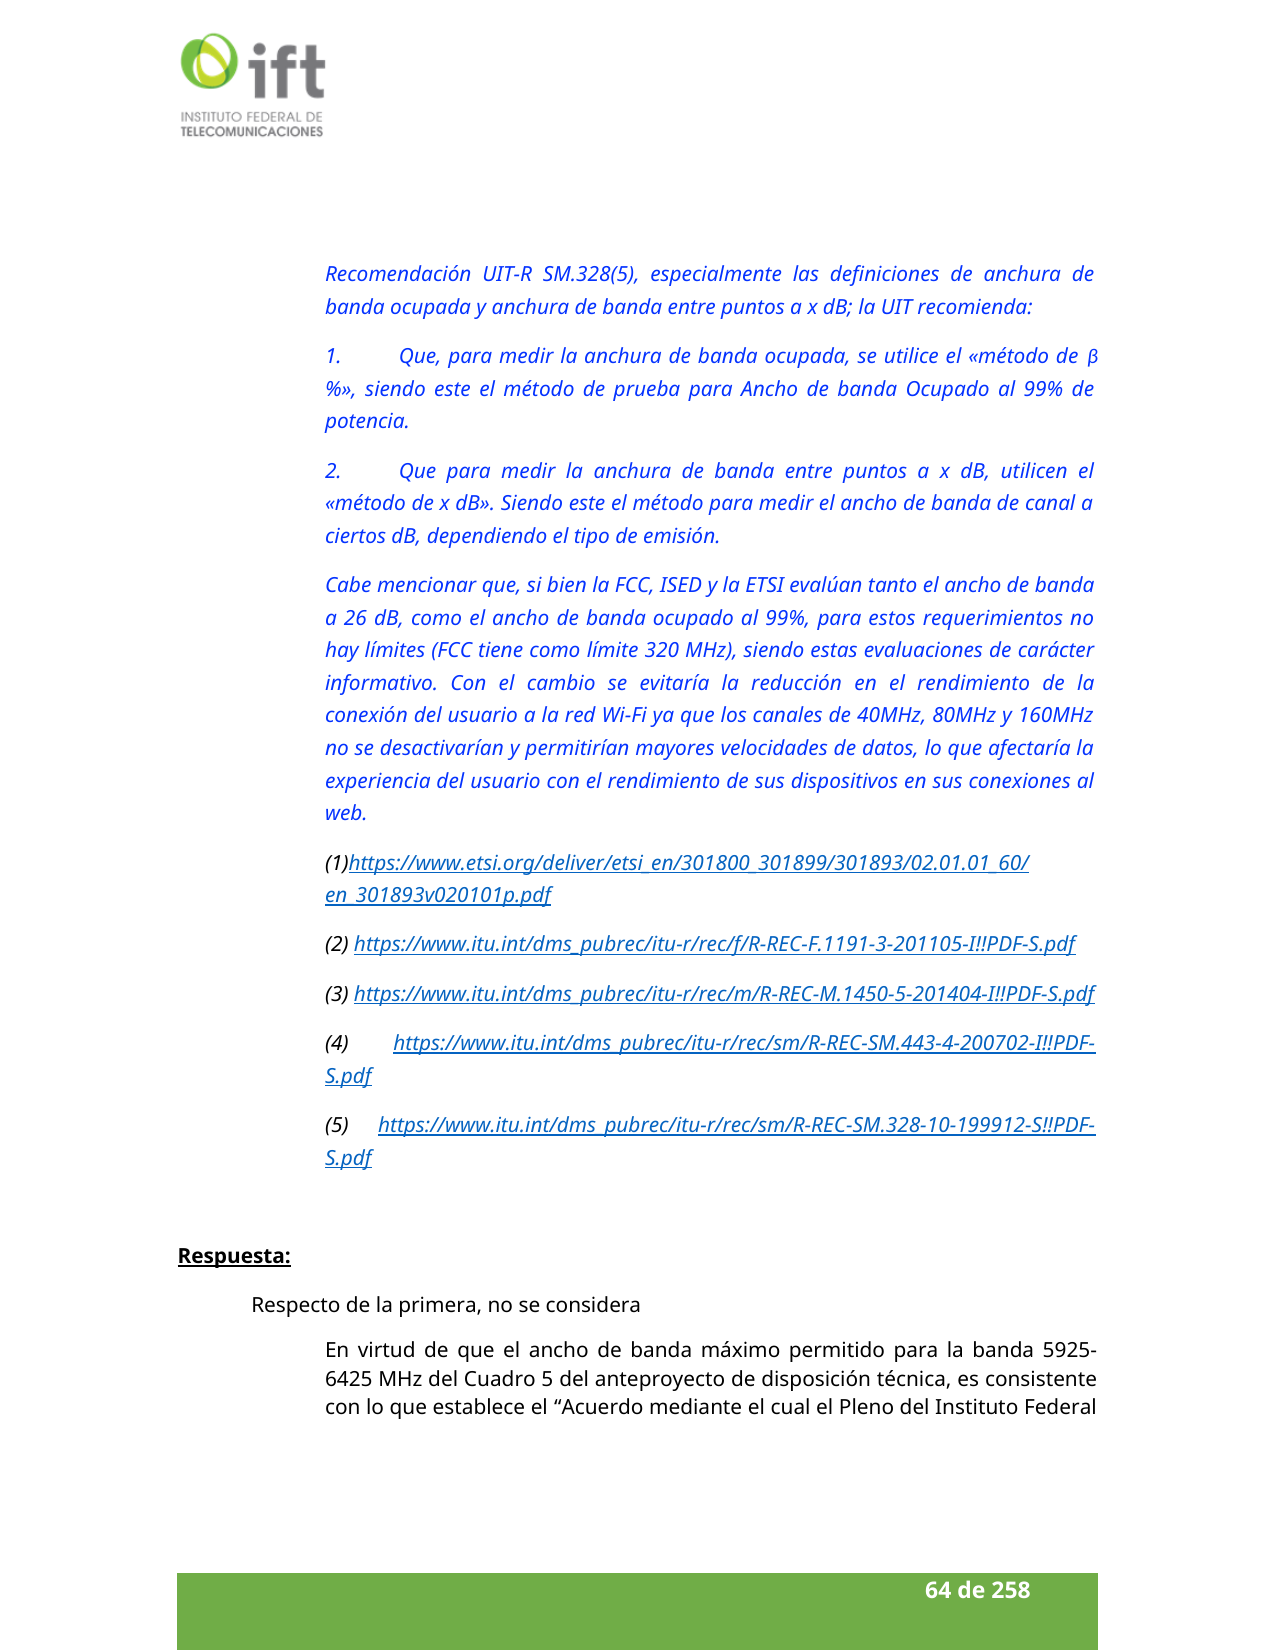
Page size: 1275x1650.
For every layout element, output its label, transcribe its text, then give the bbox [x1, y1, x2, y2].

text 2. Que para medir la anchura de banda entre puntos a x dB, utilicen el «método de x dB». Siendo este el método para medir el ancho de banda de canal a ciertos dB, dependiendo el tipo de emisión. [325, 456, 1098, 549]
text Cabe mencionar que, si bien la FCC, ISED y la ETSI evalúan tanto el ancho de banda a 26 dB, como el ancho de banda ocupado al 99%, para estos requerimientos no hay límites (FCC tiene como límite 320 MHz), siendo estas evaluaciones de carácter informativo. Con el cambio se evitaría la reducción en el rendimiento de la conexión del usuario a la red Wi-Fi ya que los canales de 40MHz, 80MHz y 160MHz no se desactivarían y permitirían mayores velocidades de datos, lo que afectaría la experiencia del usuario con el rendimiento de sus dispositivos en sus conexiones al web. [325, 570, 1098, 827]
text (5) https://www.itu.int/dms_pubrec/itu-r/rec/sm/R-REC-SM.328-10-199912-S!!PDF-S.pdf [325, 1110, 1098, 1171]
text (3) https://www.itu.int/dms_pubrec/itu-r/rec/m/R-REC-M.1450-5-201404-I!!PDF-S.pdf [325, 979, 1098, 1007]
text 1. Que, para medir la anchura de banda ocupada, se utilice el «método de β%», siendo este el método de prueba para Ancho de banda Ocupado al 99% de potencia. [325, 341, 1098, 435]
picture [177, 27, 334, 145]
text Respuesta: [177, 1241, 1098, 1269]
text (2) https://www.itu.int/dms_pubrec/itu-r/rec/f/R-REC-F.1191-3-201105-I!!PDF-S.pdf [325, 929, 1098, 958]
text (4) https://www.itu.int/dms_pubrec/itu-r/rec/sm/R-REC-SM.443-4-200702-I!!PDF-S.pdf [325, 1028, 1098, 1089]
text (1)https://www.etsi.org/deliver/etsi_en/301800_301899/301893/02.01.01_60/en_301893v020101p.pdf [325, 848, 1098, 909]
text Respecto de la primera, no se considera [177, 1290, 1098, 1319]
